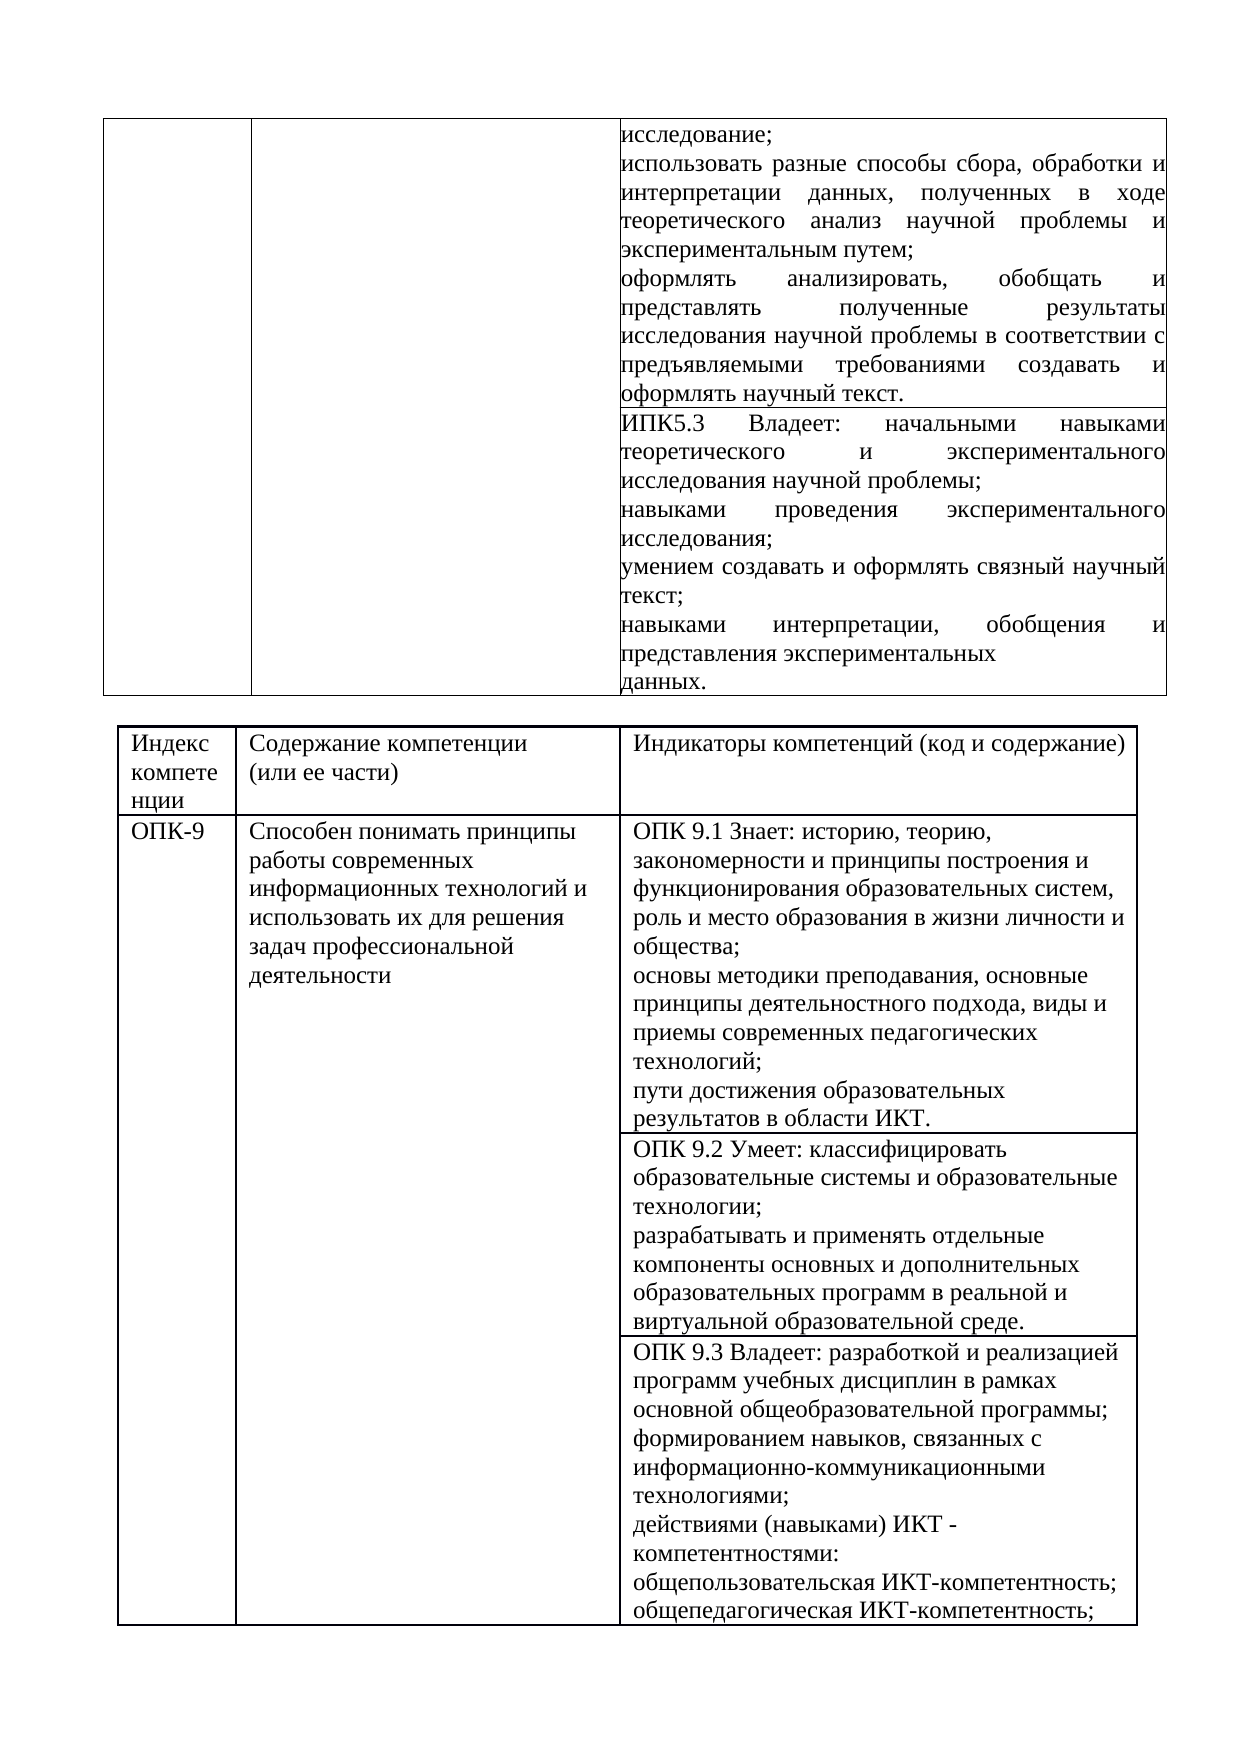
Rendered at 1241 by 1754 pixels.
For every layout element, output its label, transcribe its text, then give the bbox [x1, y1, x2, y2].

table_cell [621, 1337, 1136, 1624]
table_header Индикаторы компетенций (код и содержание) [621, 728, 1136, 814]
table_header Содержание компетенции (или ее части) [237, 728, 619, 814]
table_cell ИПК5.3 Владеет: начальными навыками теоретического и экспериментального исследования научной проблемы; навыками проведения экспериментального исследования; умением создавать и оформлять связный научный текст; навыками интерпретации, обобщения и представления экспериментальных данных. [621, 408, 1166, 695]
table_cell Способен понимать принципы работы современных информационных технологий и использовать их для решения задач профессиональной деятельности [237, 816, 619, 1624]
table_cell ОПК-9 [119, 816, 235, 1624]
table_header Индекс компетенции [119, 728, 235, 814]
table_cell ОПК 9.1 Знает: историю, теорию, закономерности и принципы построения и функционирования образовательных систем, роль и место образования в жизни личности и общества; основы методики преподавания, основные принципы деятельностного подхода, виды и приемы современных педагогических технологий; пути достижения образовательных результатов в области ИКТ. [621, 816, 1136, 1132]
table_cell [621, 119, 1166, 407]
table_cell ОПК 9.2 Умеет: классифицировать образовательные системы и образовательные технологии; разрабатывать и применять отдельные компоненты основных и дополнительных образовательных программ в реальной и виртуальной образовательной среде. [621, 1134, 1136, 1335]
